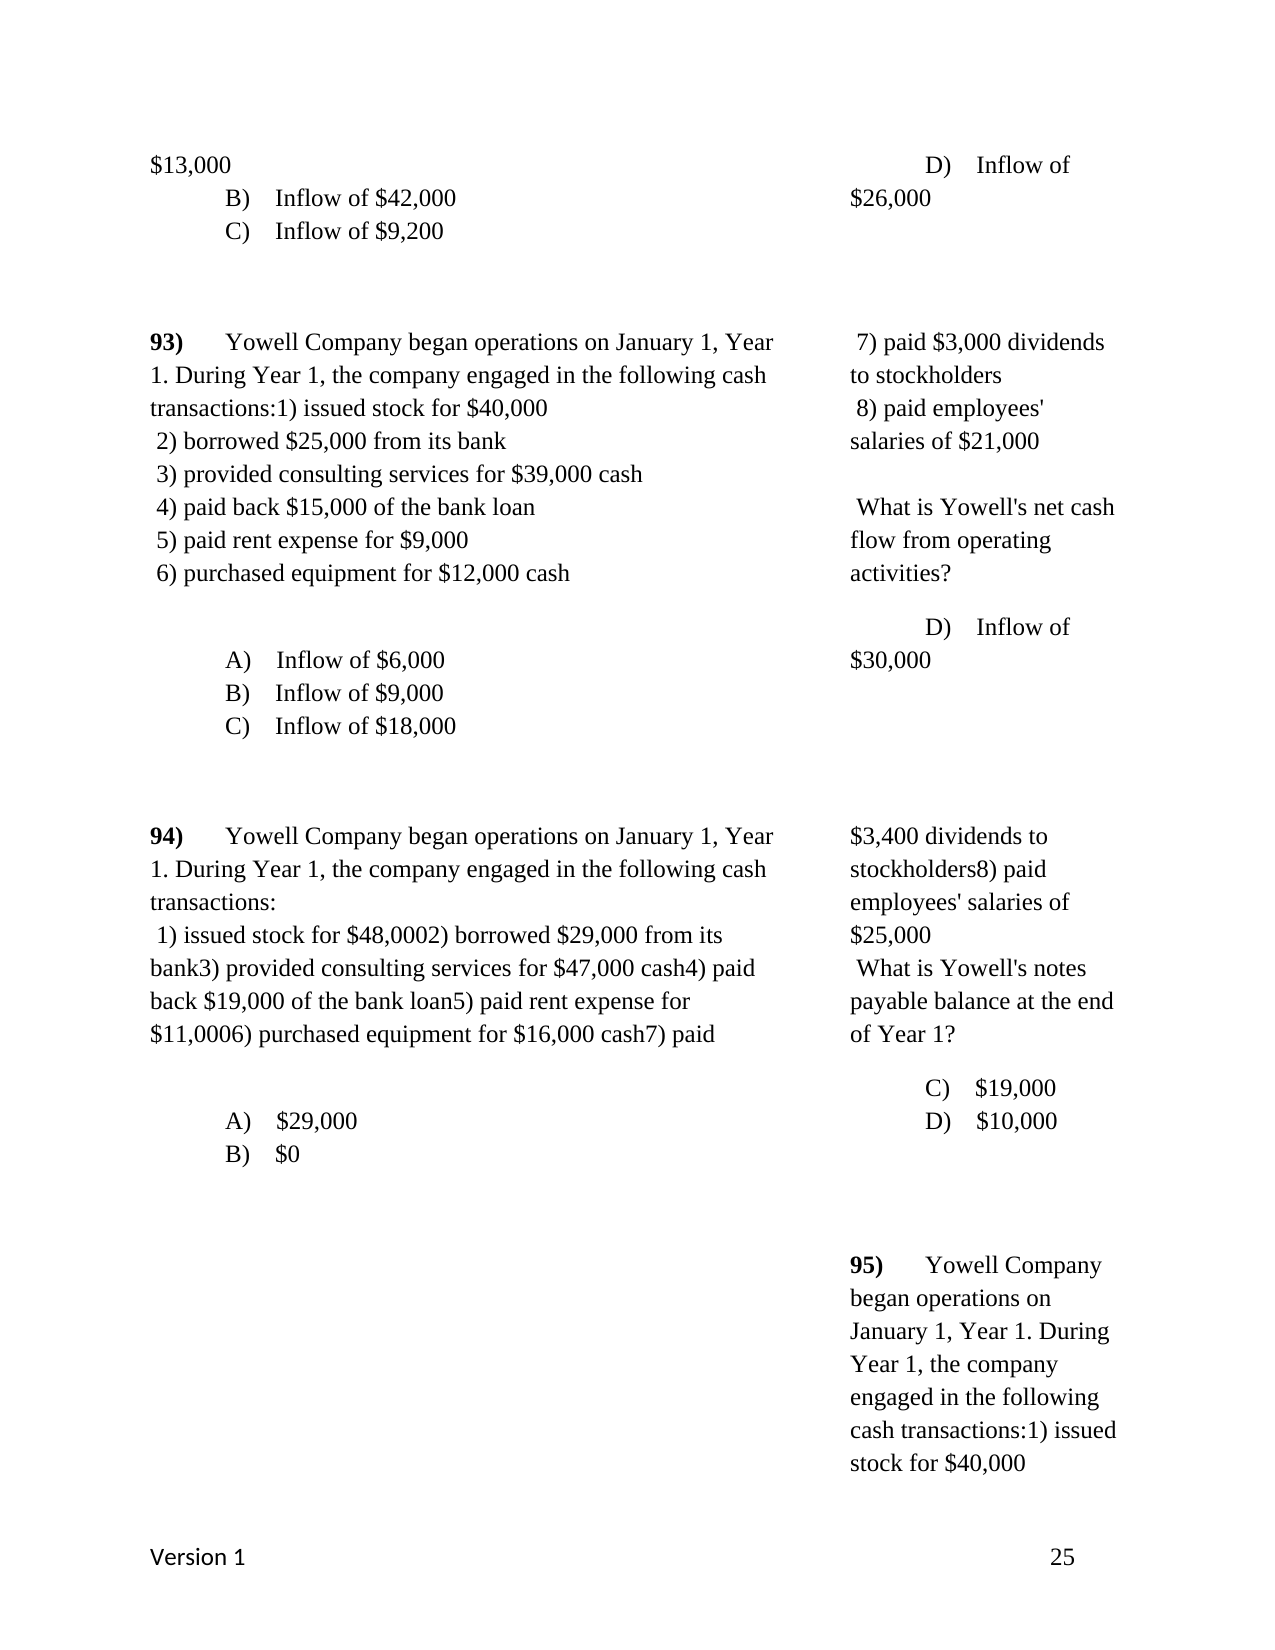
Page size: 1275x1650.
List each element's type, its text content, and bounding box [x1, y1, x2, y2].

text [850, 1250, 1125, 1477]
text A) $29,000 B) $0 C) $19,000 D) $10,000 [150, 1073, 775, 1168]
text 93) Yowell Company began operations on January 1, Year 1. During Year 1, the company engaged in the following cash transactions:1) issued stock for $40,000 2) borrowed $25,000 from its bank 3) provided consulting services for $39,000 cash 4) paid back $15,000 of the bank loan 5) paid rent expense for $9,000 6) purchased equipment for $12,000 cash 7) paid $3,000 dividends to stockholders 8) paid employees' salaries of $21,000 What is Yowell's net cash flow from operating activities? [850, 327, 1125, 587]
text 93) Yowell Company began operations on January 1, Year 1. During Year 1, the company engaged in the following cash transactions:1) issued stock for $40,000 2) borrowed $25,000 from its bank 3) provided consulting services for $39,000 cash 4) paid back $15,000 of the bank loan 5) paid rent expense for $9,000 6) purchased equipment for $12,000 cash 7) paid $3,000 dividends to stockholders 8) paid employees' salaries of $21,000 What is Yowell's net cash flow from operating activities? [150, 327, 775, 587]
text 94) Yowell Company began operations on January 1, Year 1. During Year 1, the company engaged in the following cash transactions: 1) issued stock for $48,0002) borrowed $29,000 from its bank3) provided consulting services for $47,000 cash4) paid back $19,000 of the bank loan5) paid rent expense for $11,0006) purchased equipment for $16,000 cash7) paid $3,400 dividends to stockholders8) paid employees' salaries of $25,000 What is Yowell's notes payable balance at the end of Year 1? [850, 821, 1125, 1048]
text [150, 150, 775, 245]
text A) Inflow of $6,000 B) Inflow of $9,000 C) Inflow of $18,000 D) Inflow of $30,000 [150, 612, 775, 739]
text 94) Yowell Company began operations on January 1, Year 1. During Year 1, the company engaged in the following cash transactions: 1) issued stock for $48,0002) borrowed $29,000 from its bank3) provided consulting services for $47,000 cash4) paid back $19,000 of the bank loan5) paid rent expense for $11,0006) purchased equipment for $16,000 cash7) paid $3,400 dividends to stockholders8) paid employees' salaries of $25,000 What is Yowell's notes payable balance at the end of Year 1? [150, 821, 775, 1048]
text A) $29,000 B) $0 C) $19,000 D) $10,000 [850, 1073, 1125, 1168]
text A) Inflow of $6,000 B) Inflow of $9,000 C) Inflow of $18,000 D) Inflow of $30,000 [850, 612, 1125, 706]
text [850, 150, 1125, 245]
